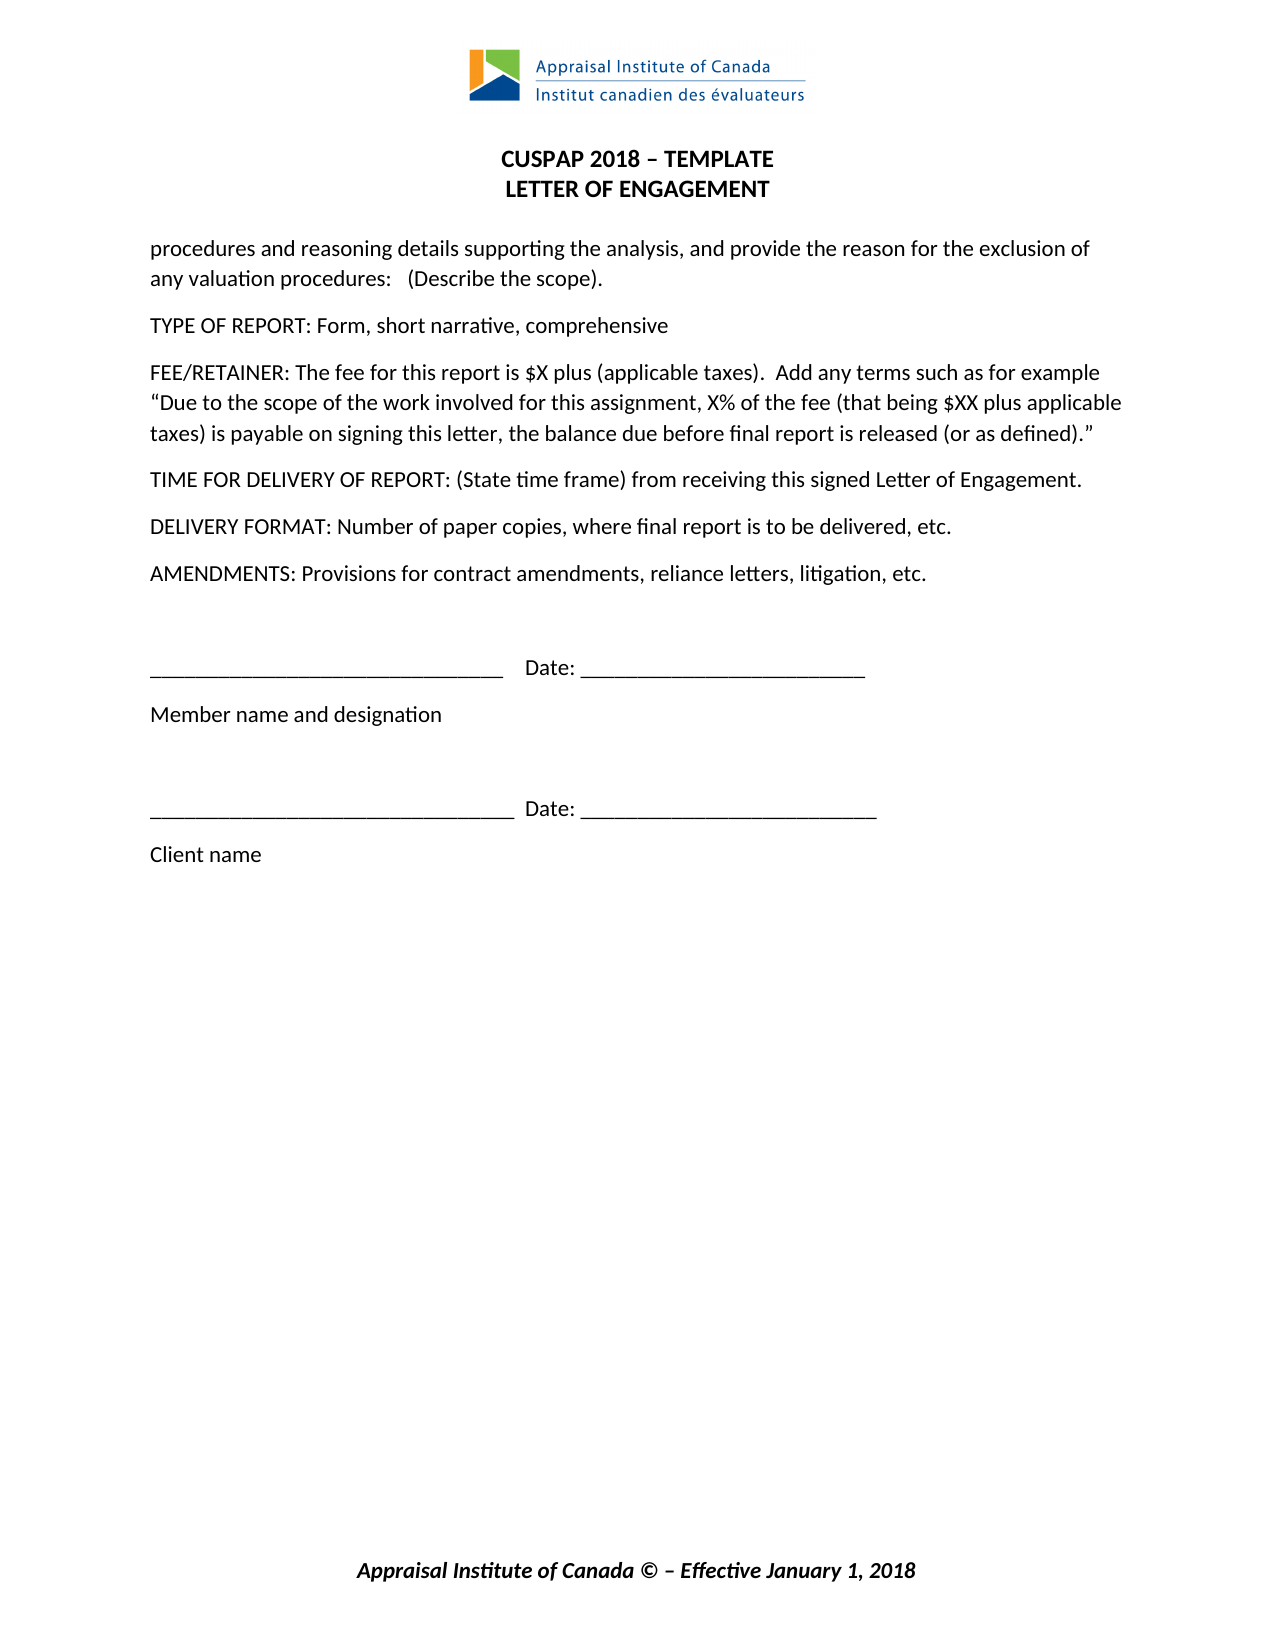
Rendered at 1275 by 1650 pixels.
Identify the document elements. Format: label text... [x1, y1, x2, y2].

picture [457, 37, 818, 113]
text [150, 234, 1125, 292]
text AMENDMENTS: Provisions for contract amendments, reliance letters, litigation, etc. [150, 559, 1125, 587]
text Member name and designation [150, 700, 1125, 728]
text TYPE OF REPORT: Form, short narrative, comprehensive [150, 311, 1125, 339]
text DELIVERY FORMAT: Number of paper copies, where final report is to be delivered, etc. [150, 512, 1125, 540]
text FEE/RETAINER: The fee for this report is $X plus (applicable taxes). Add any terms such as for example “Due to the scope of the work involved for this assignment, X% of the fee (that being $XX plus applicable taxes) is payable on signing this letter, the balance due before final report is released (or as defined).” [150, 358, 1125, 447]
text _______________________________ Date: _________________________ [150, 653, 1125, 681]
text TIME FOR DELIVERY OF REPORT: (State time frame) from receiving this signed Letter of Engagement. [150, 466, 1125, 493]
text Client name [150, 841, 1125, 868]
text ________________________________ Date: __________________________ [150, 794, 1125, 822]
